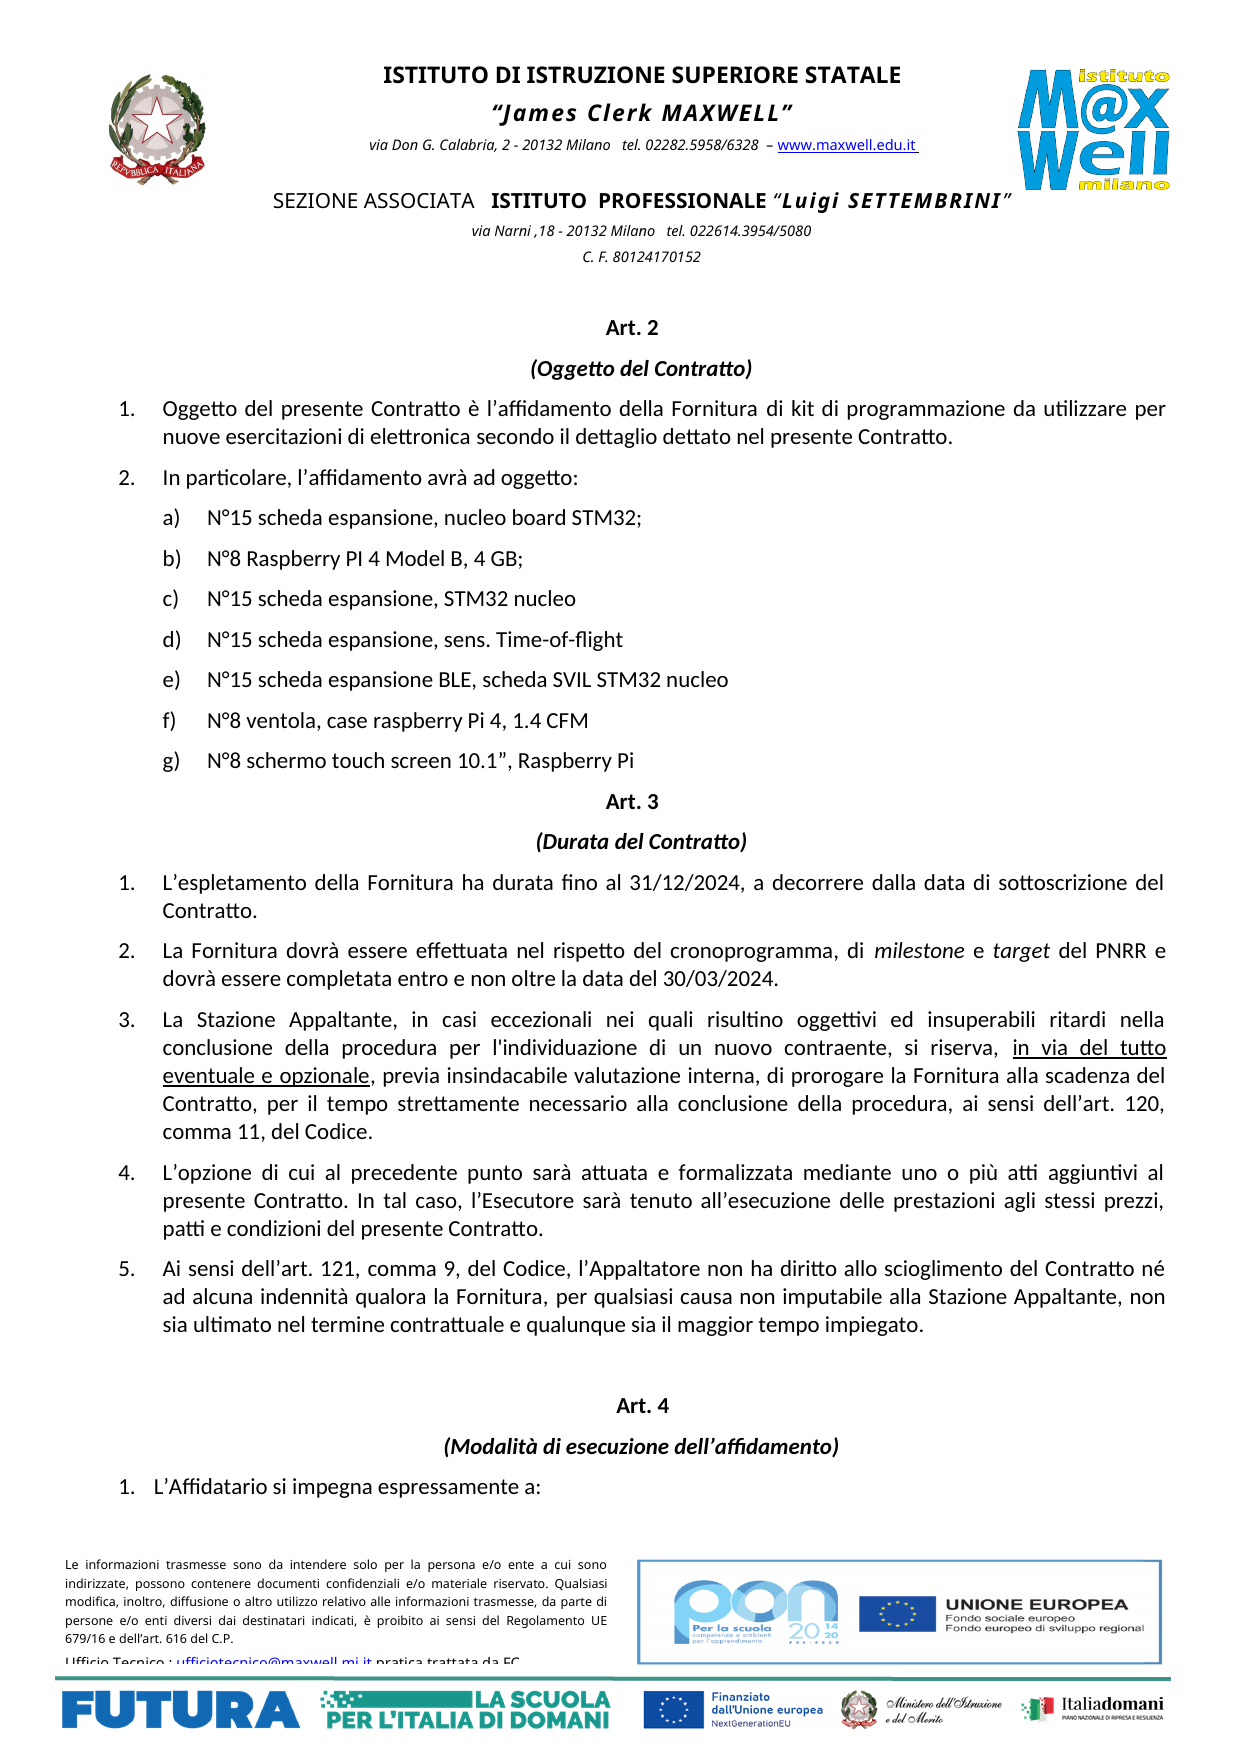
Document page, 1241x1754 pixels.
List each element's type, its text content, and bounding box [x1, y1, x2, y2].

picture [628, 1551, 1167, 1672]
list L’espletamento della Fornitura ha durata fino al 31/12/2024, a decorrere dalla data di sottoscrizione del Contratto. [118, 868, 1167, 924]
list L’opzione di cui al precedente punto sarà attuata e formalizzata mediante uno o più atti aggiuntivi al presente Contratto. In tal caso, l’Esecutore sarà tenuto all’esecuzione delle prestazioni agli stessi prezzi, patti e condizioni del presente Contratto. [118, 1158, 1167, 1242]
list N°8 ventola, case raspberry Pi 4, 1.4 CFM [162, 706, 1167, 734]
text Art. 4 [118, 1391, 1167, 1419]
list N°15 scheda espansione, STM32 nucleo [162, 584, 1167, 612]
list La Fornitura dovrà essere effettuata nel rispetto del cronoprogramma, di milestone e target del PNRR e dovrà essere completata entro e non oltre la data del 30/03/2024. [118, 937, 1167, 993]
list La Stazione Appaltante, in casi eccezionali nei quali risultino oggettivi ed insuperabili ritardi nella conclusione della procedura per l'individuazione di un nuovo contraente, si riserva, in via del tutto eventuale e opzionale, previa insindacabile valutazione interna, di prorogare la Fornitura alla scadenza del Contratto, per il tempo strettamente necessario alla conclusione della procedura, ai sensi dell’art. 120, comma 11, del Codice. [118, 1005, 1167, 1145]
text (Modalità di esecuzione dell’affidamento) [118, 1432, 1167, 1460]
list N°8 schermo touch screen 10.1”, Raspberry Pi [162, 746, 1167, 774]
list N°15 scheda espansione, sens. Time-of-flight [162, 625, 1167, 653]
picture [105, 69, 212, 190]
text (Oggetto del Contratto) [118, 354, 1167, 382]
picture [1042, 162, 1050, 190]
list Oggetto del presente Contratto è l’affidamento della Fornitura di kit di programmazione da utilizzare per nuove esercitazioni di elettronica secondo il dettaglio dettato nel presente Contratto. [118, 394, 1167, 450]
text Art. 2 [118, 313, 1167, 341]
text Art. 3 [118, 787, 1167, 815]
list N°15 scheda espansione BLE, scheda SVIL STM32 nucleo [162, 665, 1167, 693]
picture [31, 1674, 1213, 1736]
list In particolare, l’affidamento avrà ad oggetto: [118, 463, 1167, 491]
list Ai sensi dell’art. 121, comma 9, del Codice, l’Appaltatore non ha diritto allo scioglimento del Contratto né ad alcuna indennità qualora la Fornitura, per qualsiasi causa non imputabile alla Stazione Appaltante, non sia ultimato nel termine contrattuale e qualunque sia il maggior tempo impiegato. [118, 1254, 1167, 1338]
list L’Affidatario si impegna espressamente a: [118, 1472, 1167, 1500]
text (Durata del Contratto) [118, 827, 1167, 856]
picture [1017, 135, 1025, 190]
list N°8 Raspberry PI 4 Model B, 4 GB; [162, 544, 1167, 572]
list N°15 scheda espansione, nucleo board STM32; [162, 503, 1167, 531]
picture [1017, 69, 1170, 190]
picture [1047, 69, 1055, 95]
